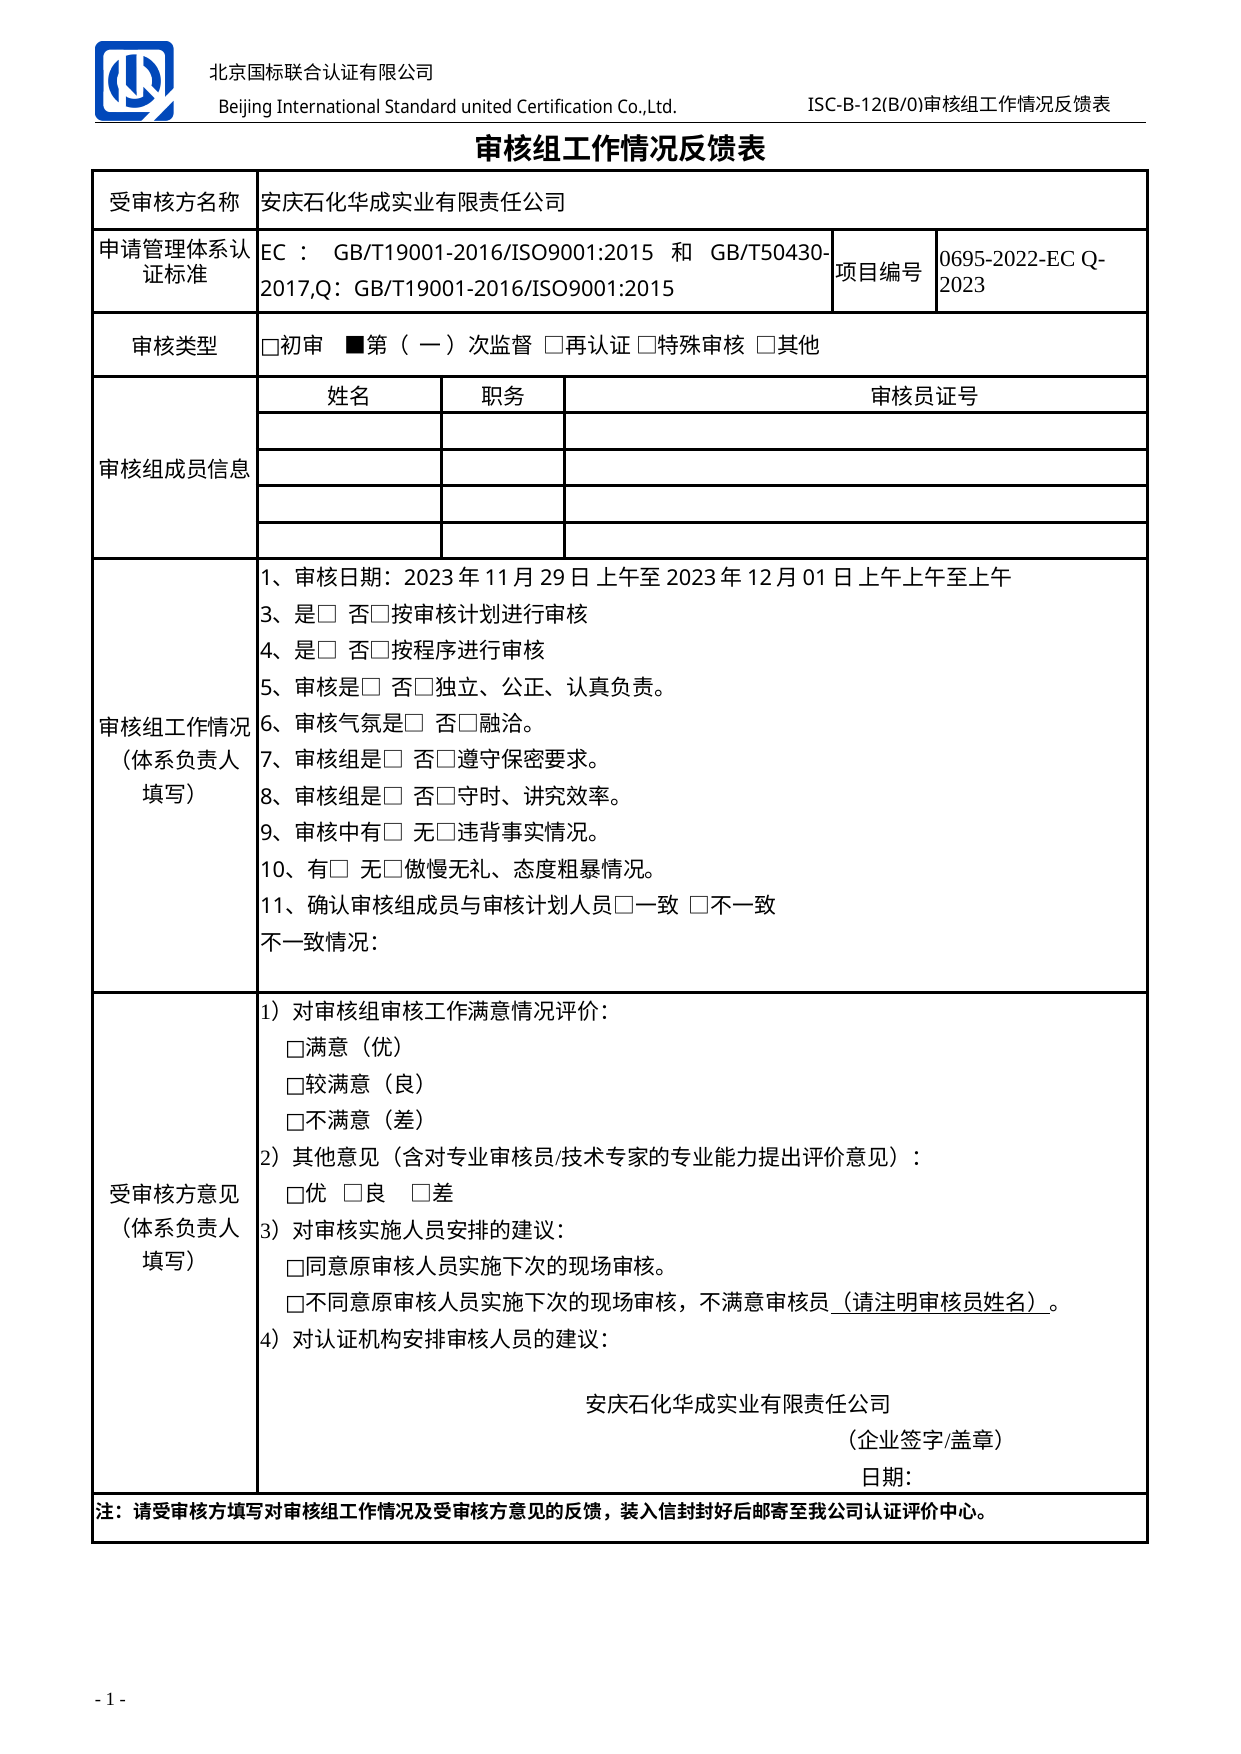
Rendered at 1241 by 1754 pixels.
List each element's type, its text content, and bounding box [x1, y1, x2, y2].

table_cell EC：GB/T19001-2016/ISO9001:2015和GB/T50430-2017,Q：GB/T19001-2016/ISO9001:2015 [259, 231, 831, 311]
table_cell 受审核方意见（体系负责人 填写） [94, 994, 256, 1492]
table_cell 项目编号 [834, 231, 935, 311]
table_header 安庆石化华成实业有限责任公司 [259, 172, 1146, 228]
table_cell 姓名 [259, 378, 440, 411]
table_cell 0695-2022-EC Q-2023 [938, 231, 1146, 311]
table_cell [443, 451, 563, 484]
table_cell 审核类型 [94, 314, 256, 375]
table_cell 职务 [443, 378, 563, 411]
table_cell [566, 414, 1146, 448]
table_cell [443, 414, 563, 448]
table_cell [259, 487, 440, 521]
table_cell 申请管理体系认证标准 [94, 231, 256, 311]
table_cell 审核组工作情况（体系负责人 填写） [94, 560, 256, 991]
picture [95, 41, 174, 121]
table_cell 审核组成员信息 [94, 378, 256, 557]
table_cell [566, 524, 1146, 557]
table_cell [566, 451, 1146, 484]
table_cell [566, 487, 1146, 521]
table_cell □初审 ■第（ 一 ）次监督 □再认证 □特殊审核 □其他 [259, 314, 1146, 375]
table_cell [259, 524, 440, 557]
table_header 受审核方名称 [94, 172, 256, 228]
table_cell [259, 451, 440, 484]
table_cell [443, 524, 563, 557]
table_cell [259, 414, 440, 448]
table_cell 1）对审核组审核工作满意情况评价： □满意（优） □较满意（良） □不满意（差） 2）其他意见（含对专业审核员/技术专家的专业能力提出评价意见）： □优 □良 □差 3）对审核实施人员安排的建议： □同意原审核人员实施下次的现场审核。 □不同意原审核人员实施下次的现场审核，不满意审核员（请注明审核员姓名）。 4）对认证机构安排审核人员的建议： 安庆石化华成实业有限责任公司 （企业签字/盖章） 日期： [259, 994, 1146, 1492]
table_cell 注：请受审核方填写对审核组工作情况及受审核方意见的反馈，装入信封封好后邮寄至我公司认证评价中心。 [94, 1495, 1146, 1541]
table_cell 1、审核日期：2023年11月29日 上午至2023年12月01日 上午上午至上午 3、是□ 否□按审核计划进行审核 4、是□ 否□按程序进行审核 5、审核是□ 否□独立、公正、认真负责。 6、审核气氛是□ 否□融洽。 7、审核组是□ 否□遵守保密要求。 8、审核组是□ 否□守时、讲究效率。 9、审核中有□ 无□违背事实情况。 10、有□ 无□傲慢无礼、态度粗暴情况。 11、确认审核组成员与审核计划人员□一致 □不一致 不一致情况： [259, 560, 1146, 991]
table_cell [443, 487, 563, 521]
text 审核组工作情况反馈表 [94, 123, 1146, 169]
table_cell 审核员证号 [566, 378, 1146, 411]
